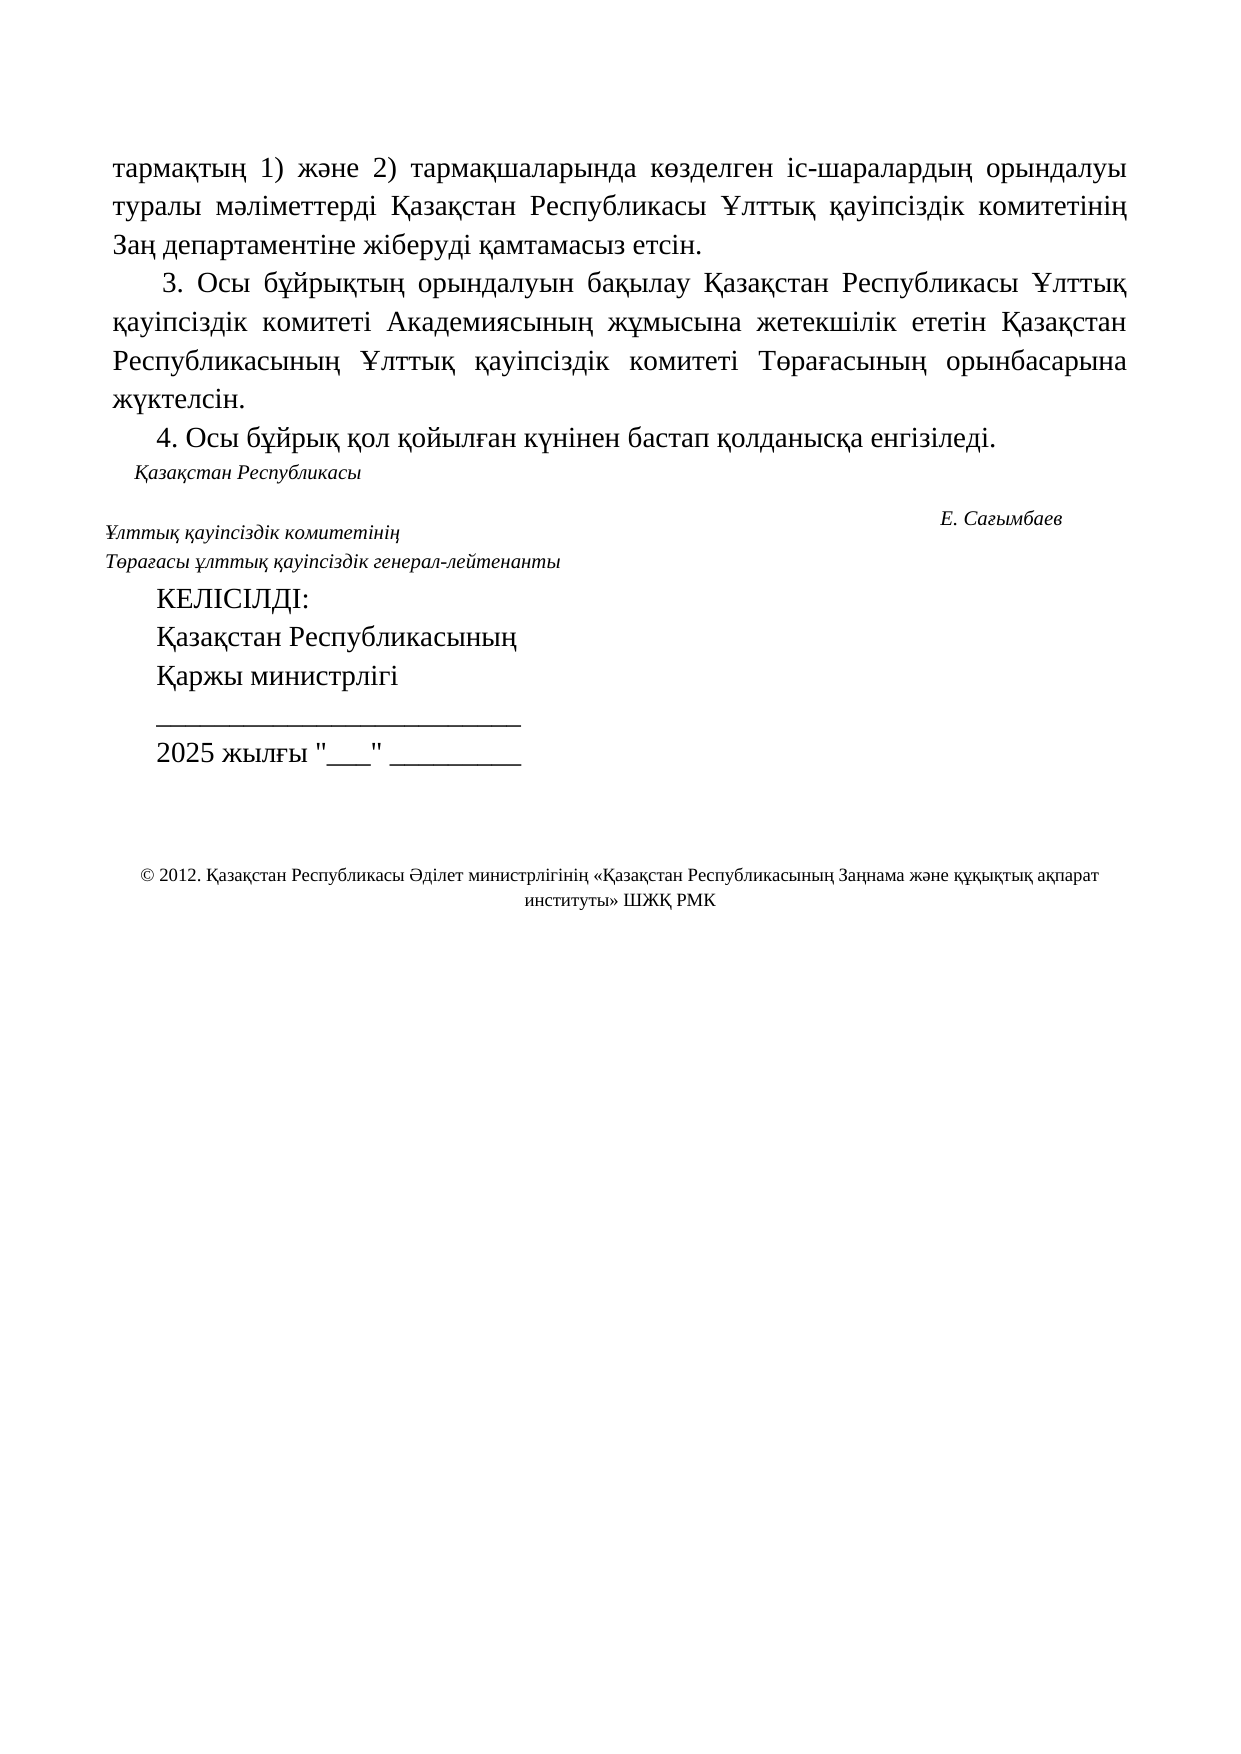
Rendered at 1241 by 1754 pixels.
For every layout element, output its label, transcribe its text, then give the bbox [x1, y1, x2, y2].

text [112, 150, 1128, 261]
text Қазақстан Республикасының [112, 619, 1128, 653]
text Қаржы министрлігі [112, 658, 1128, 692]
text © 2012. Қазақстан Республикасы Әділет министрлігінің «Қазақстан Республикасының Заңнама және құқықтық ақпарат институты» ШЖҚ РМК [112, 864, 1128, 911]
text 3. Осы бұйрықтың орындалуын бақылау Қазақстан Республикасы Ұлттық қауіпсіздік комитеті Академиясының жұмысына жетекшілік ететін Қазақстан Республикасының Ұлттық қауіпсіздік комитеті Төрағасының орынбасарына жүктелсін. [112, 266, 1128, 415]
text 4. Осы бұйрық қол қойылған күнінен бастап қолданысқа енгізіледі. [112, 420, 1128, 453]
table_header Қазақстан Республикасы Ұлттық қауіпсіздік комитетінің Төрағасы ұлттық қауіпсіздік генерал-лейтенанты [101, 458, 939, 581]
text 2025 жылғы "___" _________ [112, 735, 1128, 769]
table_header Е. Сағымбаев [939, 458, 1240, 581]
text _________________________ [112, 697, 1128, 730]
text КЕЛIСIЛДI: [112, 581, 1128, 614]
